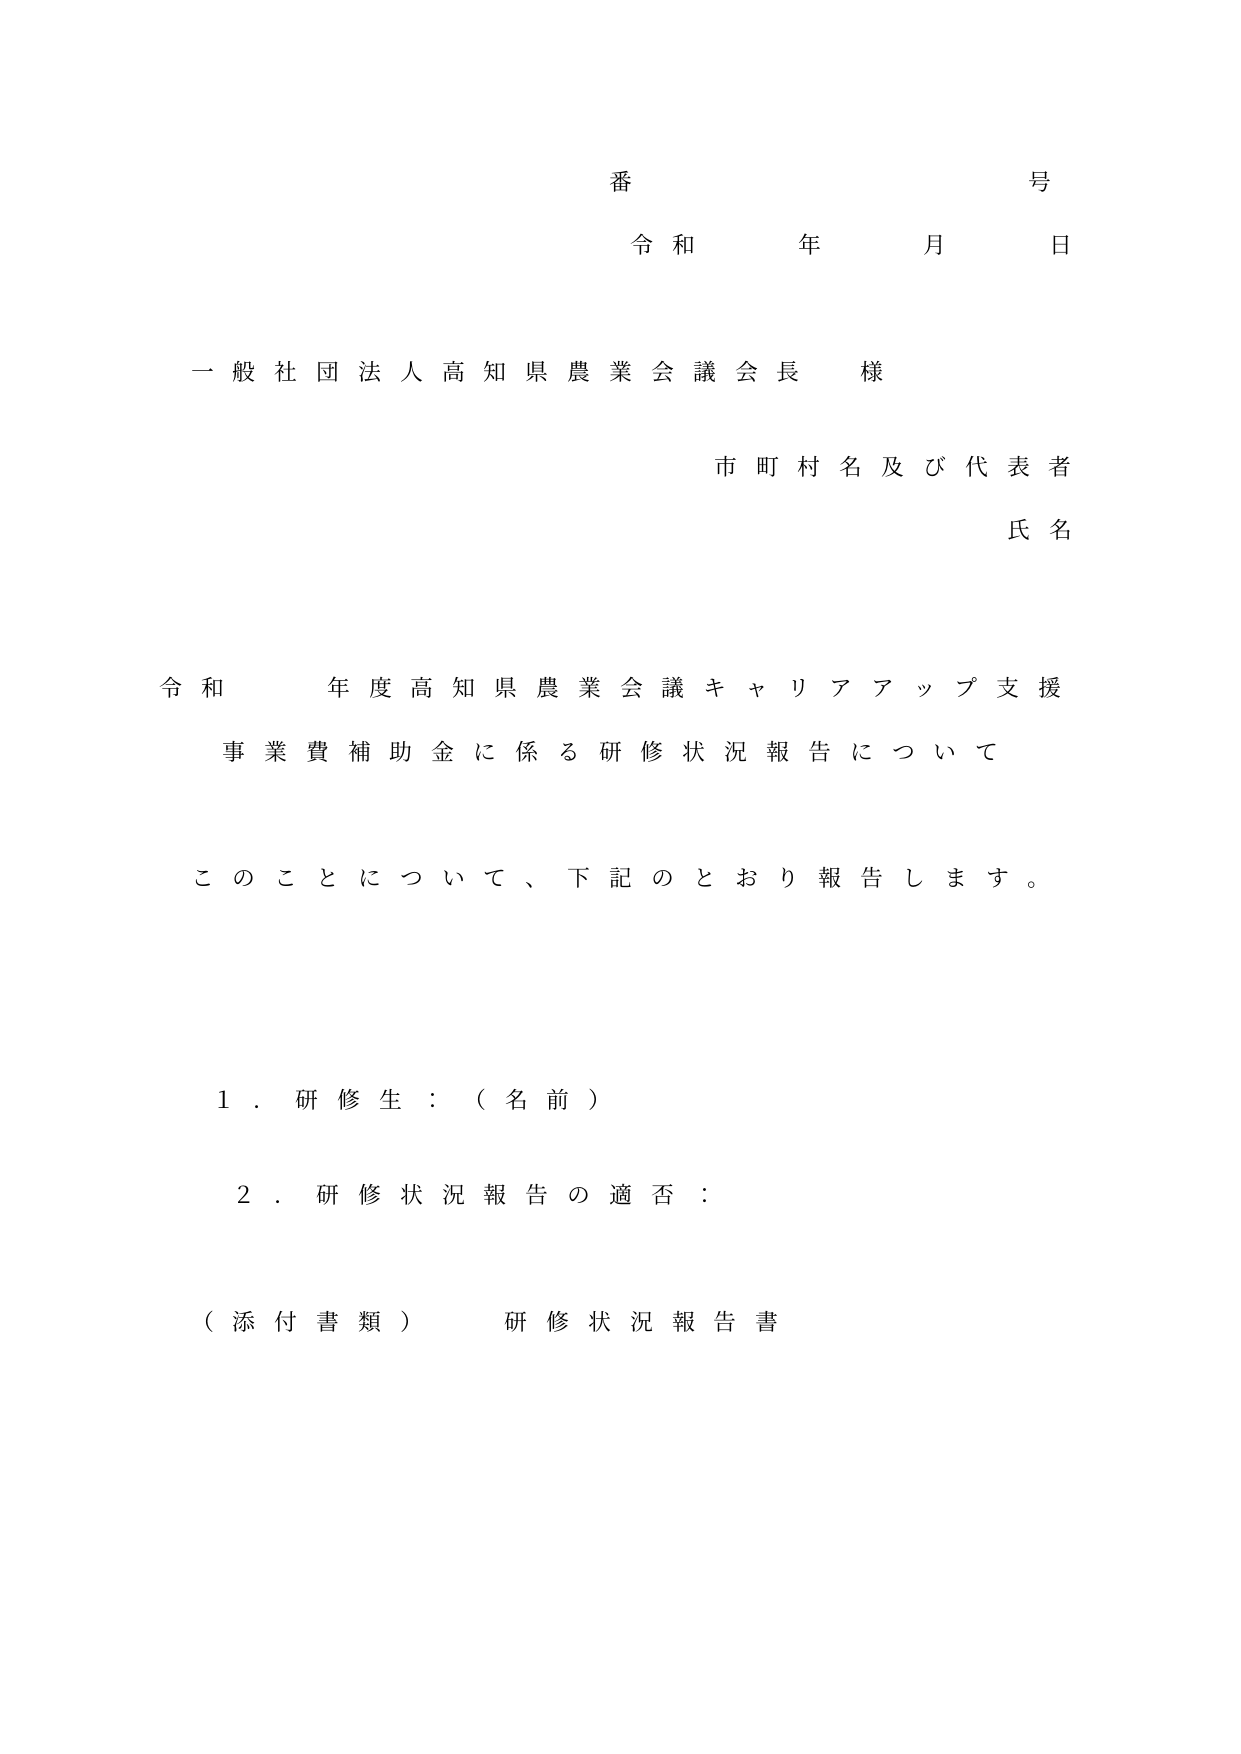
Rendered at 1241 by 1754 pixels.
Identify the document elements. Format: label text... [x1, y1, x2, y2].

text 令和 年度高知県農業会議キャリアアップ支援事業費補助金に係る研修状況報告について [149, 655, 1091, 782]
text 一般社団法人高知県農業会議会長 様 [149, 339, 1091, 402]
text 番 号 [149, 149, 1070, 212]
text １．研修生：（名前） [149, 1067, 1091, 1130]
text （添付書類） 研修状況報告書 [149, 1289, 1091, 1352]
text 市町村名及び代表者氏名 [149, 434, 1091, 560]
text 令和 年 月 日 [149, 212, 1091, 275]
text このことについて、下記のとおり報告します。 [149, 845, 1091, 909]
text ２．研修状況報告の適否： [149, 1162, 1091, 1225]
